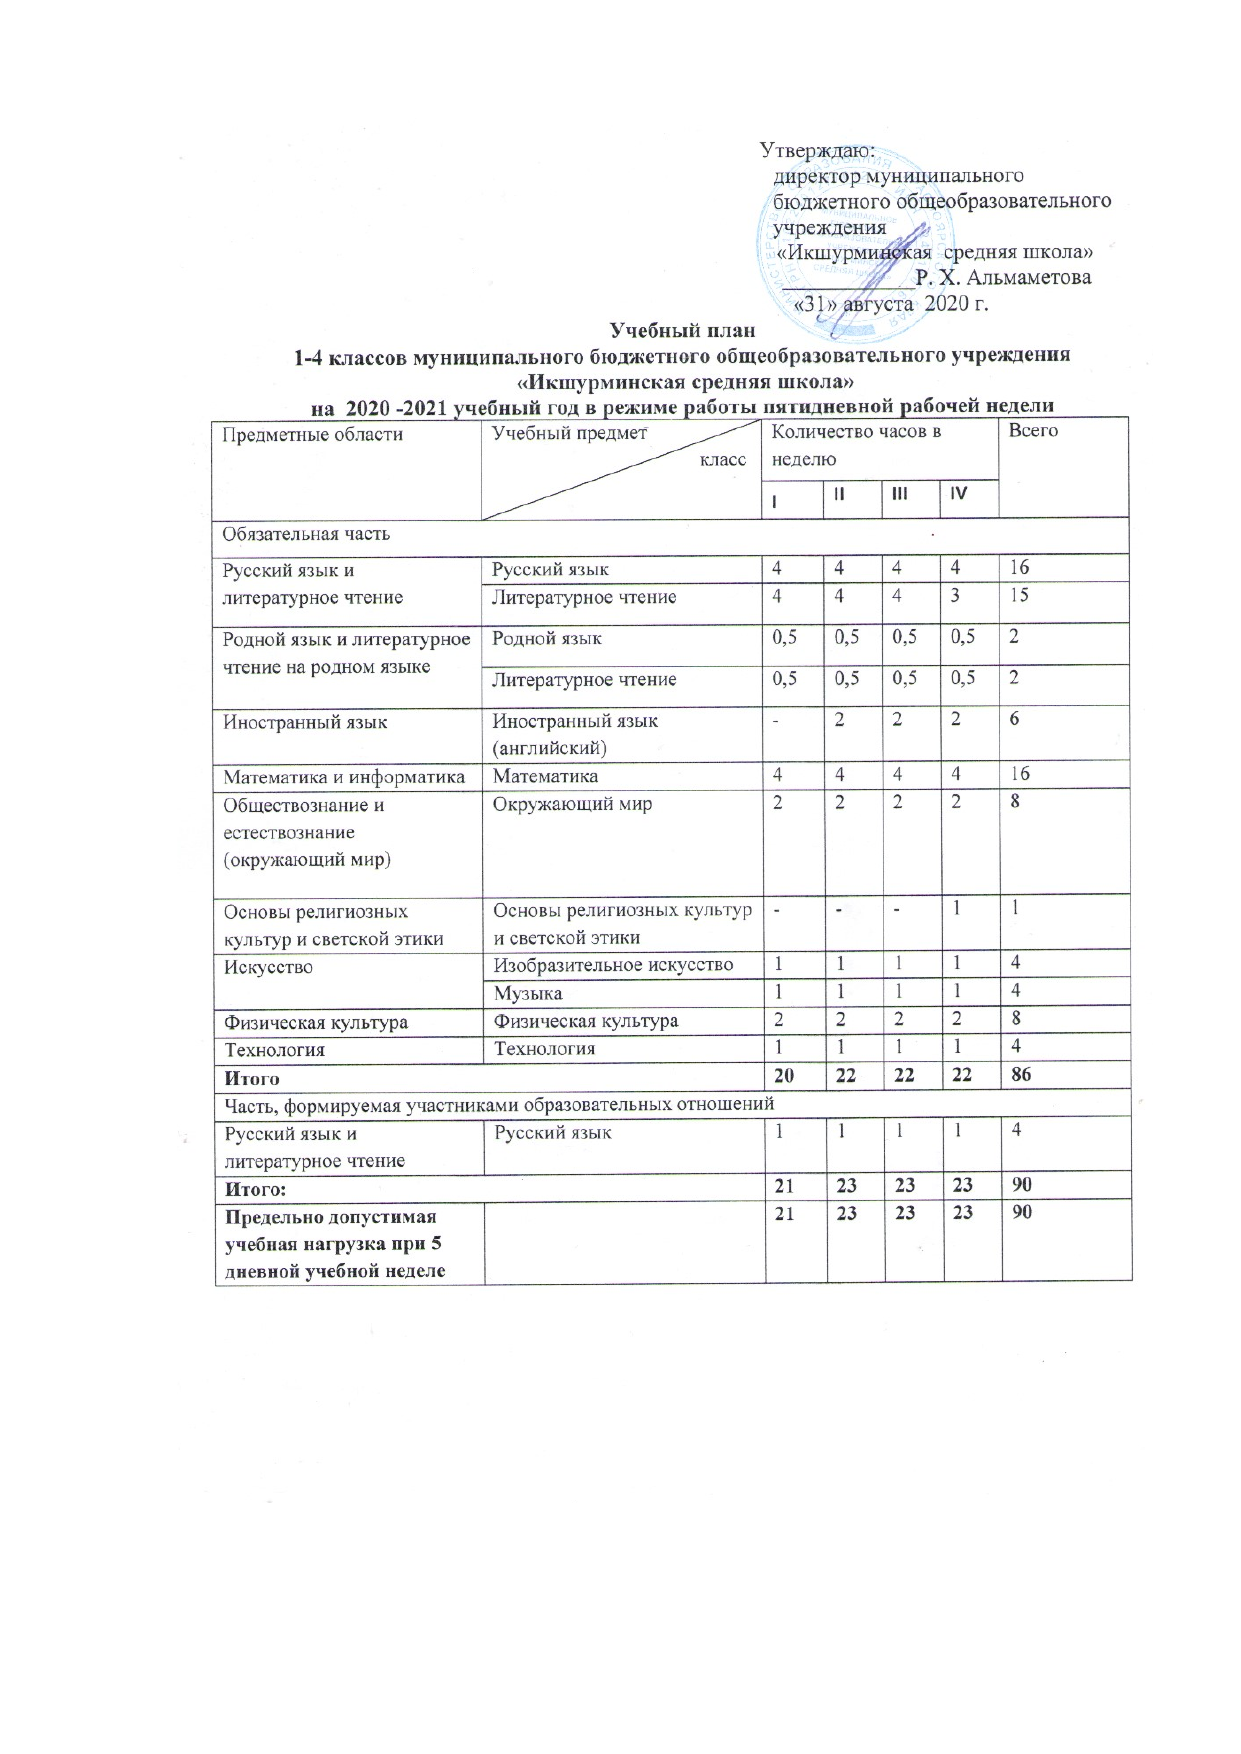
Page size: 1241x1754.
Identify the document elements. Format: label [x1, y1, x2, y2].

picture [177, 118, 1153, 1503]
